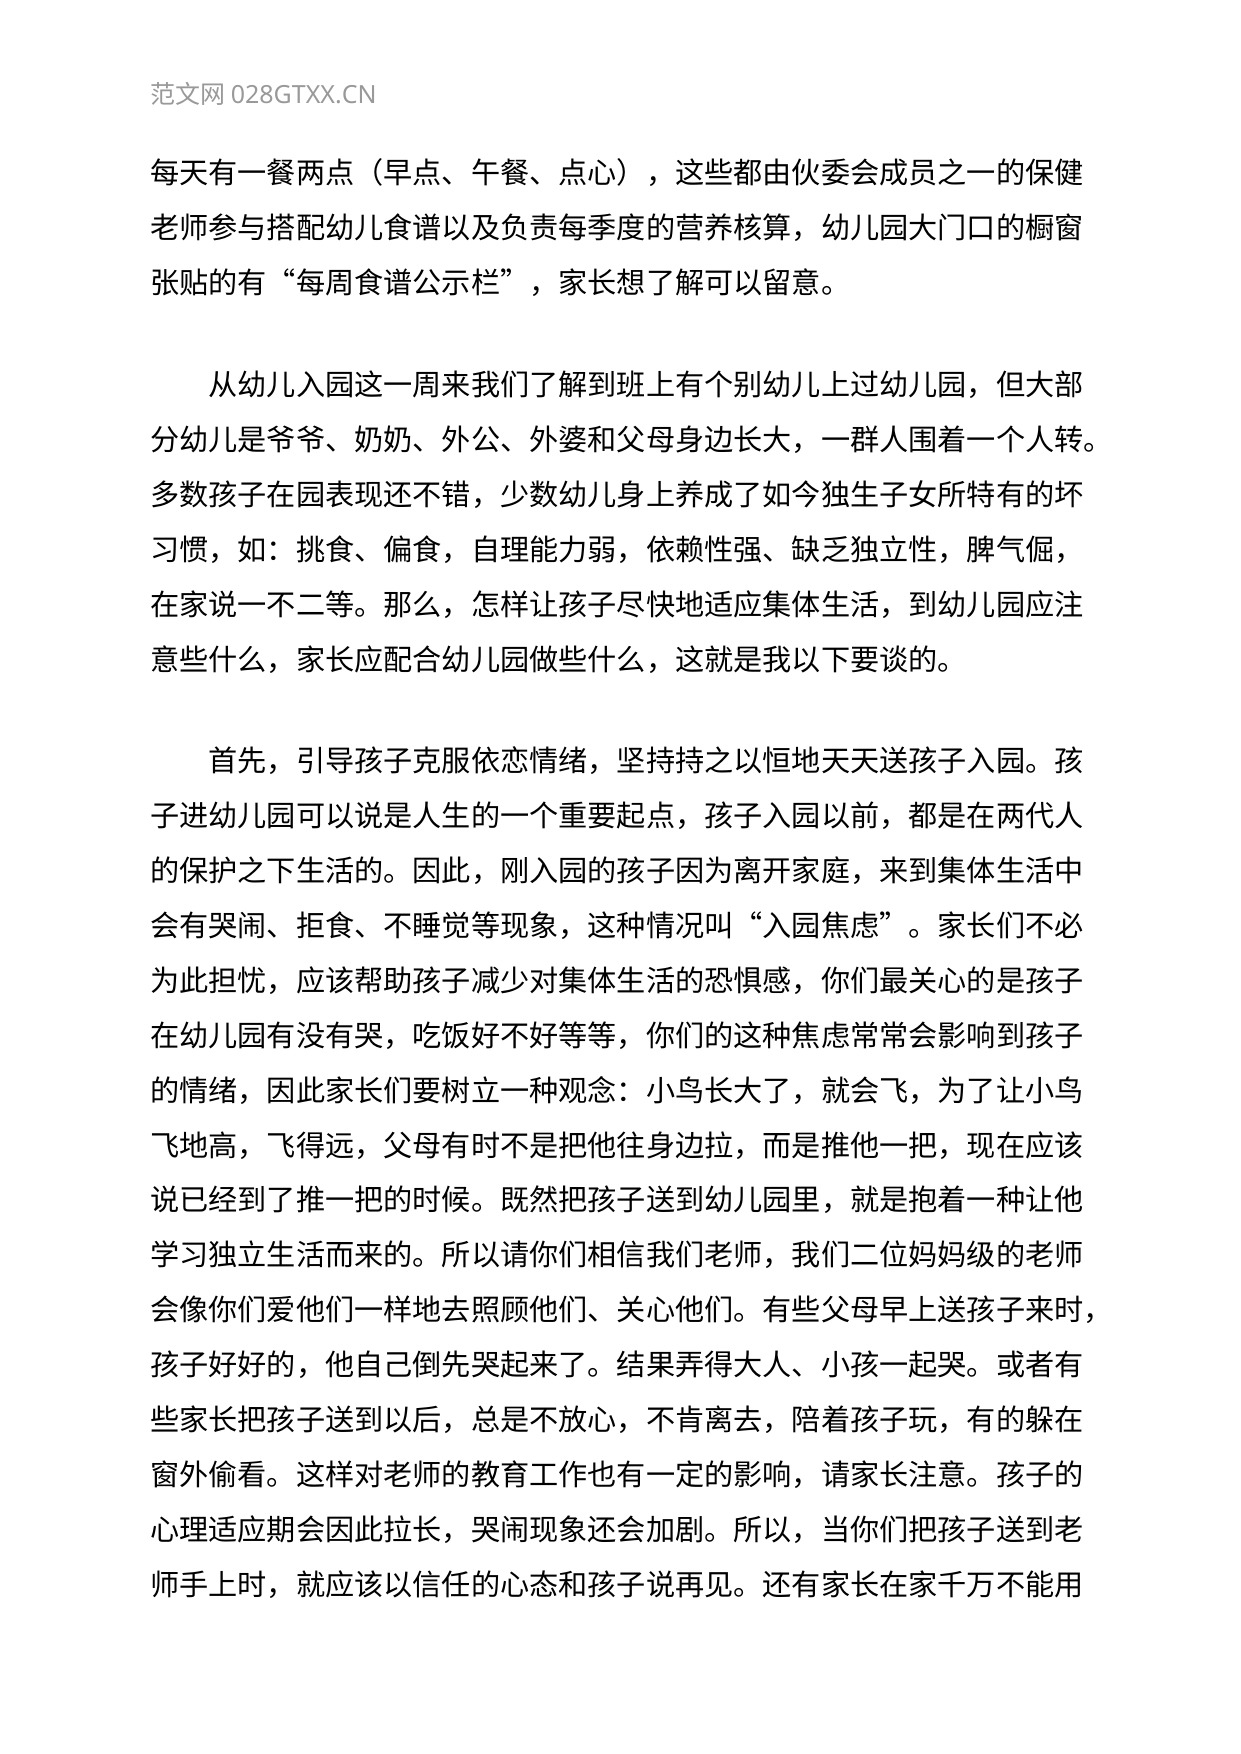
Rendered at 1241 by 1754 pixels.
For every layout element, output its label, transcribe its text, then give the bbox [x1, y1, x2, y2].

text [150, 150, 1090, 302]
text 从幼儿入园这一周来我们了解到班上有个别幼儿上过幼儿园，但大部分幼儿是爷爷、奶奶、外公、外婆和父母身边长大，一群人围着一个人转。多数孩子在园表现还不错，少数幼儿身上养成了如今独生子女所特有的坏习惯，如：挑食、偏食，自理能力弱，依赖性强、缺乏独立性，脾气倔，在家说一不二等。那么，怎样让孩子尽快地适应集体生活，到幼儿园应注意些什么，家长应配合幼儿园做些什么，这就是我以下要谈的。 [150, 362, 1090, 678]
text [150, 738, 1090, 1603]
